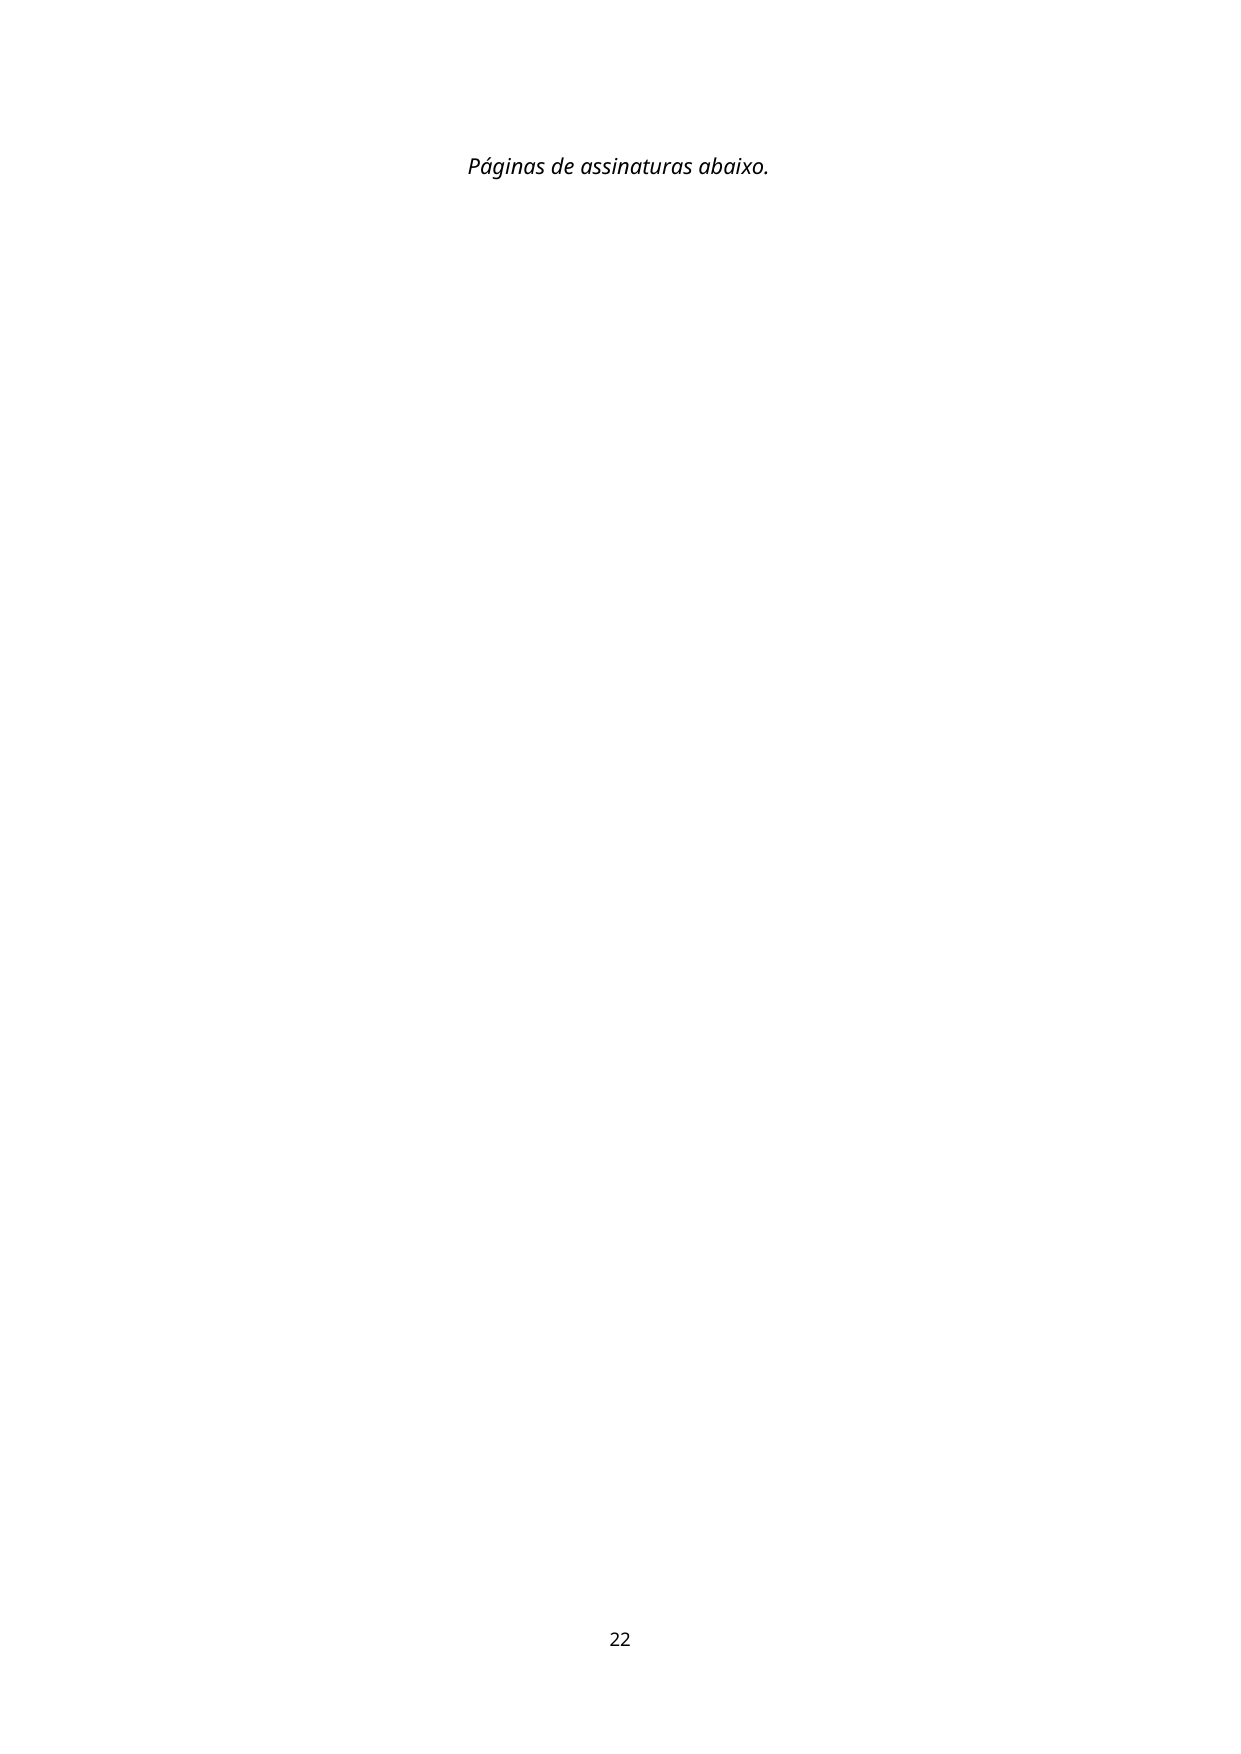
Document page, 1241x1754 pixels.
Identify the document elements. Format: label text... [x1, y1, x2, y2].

text Páginas de assinaturas abaixo. [148, 148, 1092, 181]
